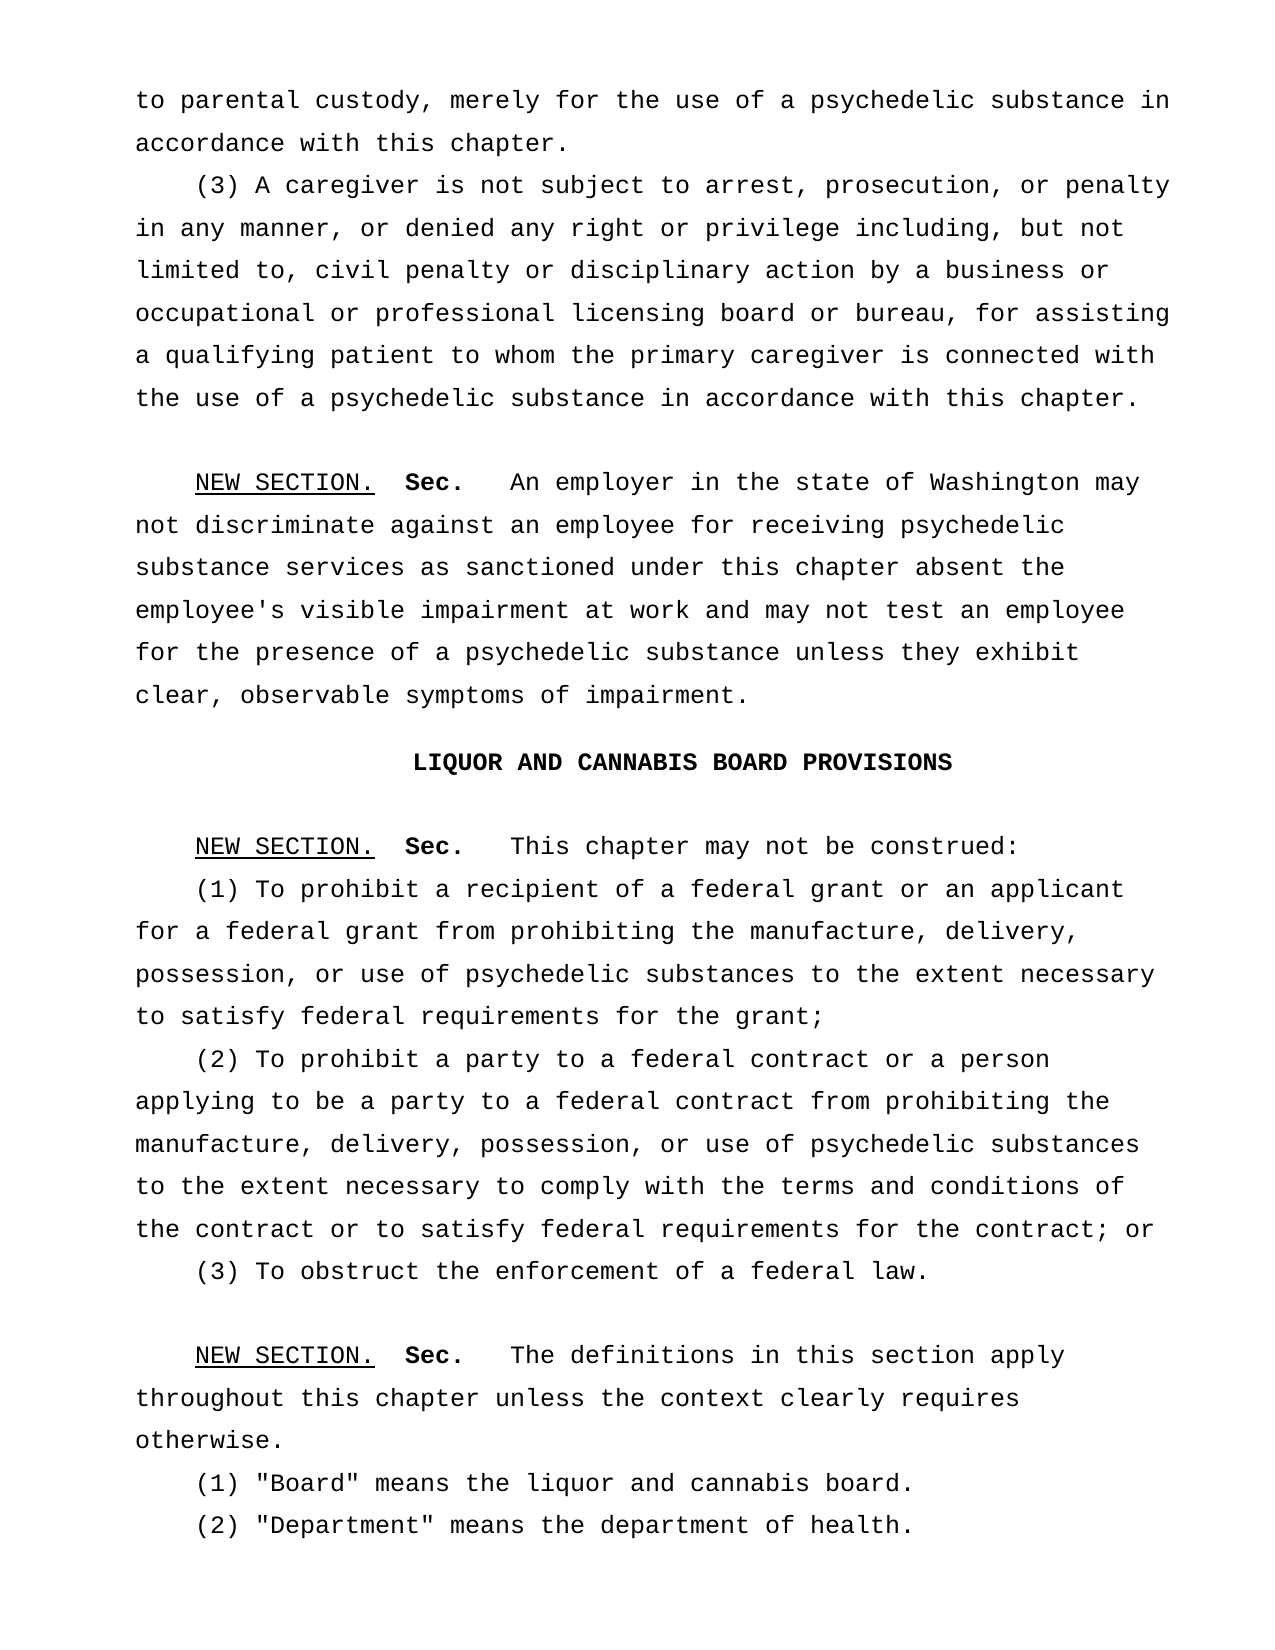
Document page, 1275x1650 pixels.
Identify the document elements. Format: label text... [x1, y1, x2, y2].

text (1) "Board" means the liquor and cannabis board. [135, 1457, 1170, 1500]
text NEW SECTION. Sec. The definitions in this section apply throughout this chapter unless the context clearly requires otherwise. [135, 1330, 1170, 1457]
text (2) "Department" means the department of health. [135, 1500, 1170, 1542]
text (1) To prohibit a recipient of a federal grant or an applicant for a federal grant from prohibiting the manufacture, delivery, possession, or use of psychedelic substances to the extent necessary to satisfy federal requirements for the grant; [135, 863, 1170, 1033]
text (2) To prohibit a party to a federal contract or a person applying to be a party to a federal contract from prohibiting the manufacture, delivery, possession, or use of psychedelic substances to the extent necessary to comply with the terms and conditions of the contract or to satisfy federal requirements for the contract; or [135, 1033, 1170, 1246]
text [135, 75, 1170, 160]
text LIQUOR AND CANNABIS BOARD PROVISIONS [135, 737, 1170, 779]
text NEW SECTION. Sec. An employer in the state of Washington may not discriminate against an employee for receiving psychedelic substance services as sanctioned under this chapter absent the employee's visible impairment at work and may not test an employee for the presence of a psychedelic substance unless they exhibit clear, observable symptoms of impairment. [135, 457, 1170, 712]
text (3) A caregiver is not subject to arrest, prosecution, or penalty in any manner, or denied any right or privilege including, but not limited to, civil penalty or disciplinary action by a business or occupational or professional licensing board or bureau, for assisting a qualifying patient to whom the primary caregiver is connected with the use of a psychedelic substance in accordance with this chapter. [135, 160, 1170, 415]
text (3) To obstruct the enforcement of a federal law. [135, 1246, 1170, 1288]
text NEW SECTION. Sec. This chapter may not be construed: [135, 821, 1170, 863]
